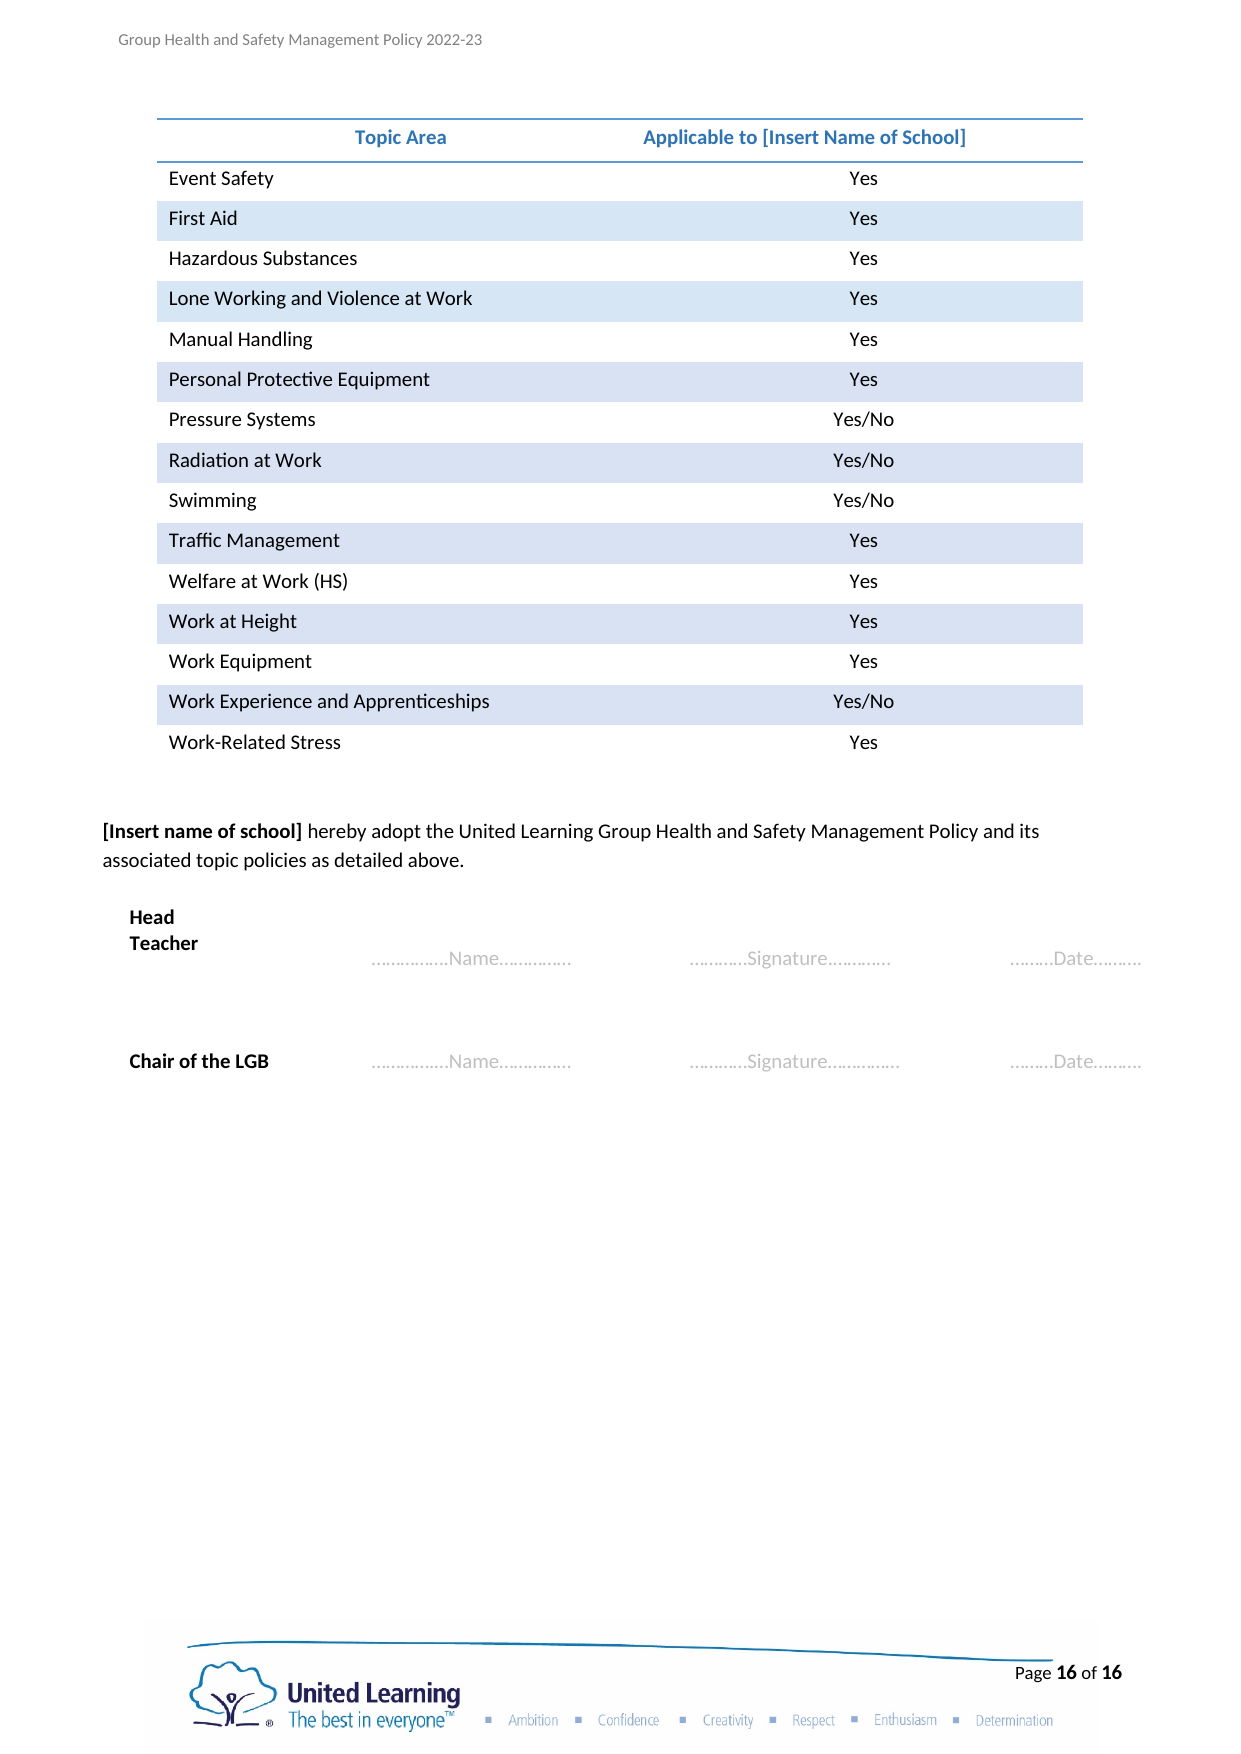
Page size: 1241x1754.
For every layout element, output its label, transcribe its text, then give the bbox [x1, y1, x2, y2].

table_cell Swimming [157, 483, 526, 523]
table_header Topic Area [157, 120, 526, 161]
table_cell …………Signature…………… [678, 977, 999, 1080]
table_cell Yes [526, 725, 1083, 765]
text [Insert name of school] hereby adopt the United Learning Group Health and Safety Management Policy and its associated topic policies as detailed above. [102, 765, 1122, 873]
table_cell Work Equipment [157, 644, 526, 684]
table_cell Traffic Management [157, 523, 526, 564]
table_cell Yes [526, 322, 1083, 362]
table_header …………Signature.………… [678, 883, 999, 977]
table_cell Work-Related Stress [157, 725, 526, 765]
table_cell Lone Working and Violence at Work [157, 281, 526, 322]
table_header Head Teacher [118, 883, 360, 977]
table_cell ………Date………. [999, 977, 1154, 1080]
table_cell Yes/No [526, 403, 1083, 443]
table_cell Yes [526, 644, 1083, 684]
picture [142, 1618, 1098, 1754]
table_cell Yes [526, 362, 1083, 402]
table_cell Chair of the LGB [118, 977, 360, 1080]
table_cell Yes [526, 241, 1083, 281]
table_cell Yes [526, 523, 1083, 564]
table_cell Yes [526, 604, 1083, 644]
table_cell Yes/No [526, 483, 1083, 523]
table_cell Welfare at Work (HS) [157, 564, 526, 604]
table_header …………….Name…………… [360, 883, 678, 977]
table_cell Work Experience and Apprenticeships [157, 685, 526, 725]
table_cell Manual Handling [157, 322, 526, 362]
table_cell Yes/No [526, 685, 1083, 725]
table_cell First Aid [157, 201, 526, 241]
table_cell Work at Height [157, 604, 526, 644]
table_header Applicable to [Insert Name of School] [526, 120, 1083, 161]
table_cell Hazardous Substances [157, 241, 526, 281]
table_header ………Date………. [999, 883, 1154, 977]
table_cell Pressure Systems [157, 403, 526, 443]
table_cell Radiation at Work [157, 443, 526, 483]
table_cell Yes [526, 163, 1083, 201]
table_cell Yes [526, 564, 1083, 604]
table_cell Personal Protective Equipment [157, 362, 526, 402]
table_cell Yes [526, 281, 1083, 322]
table_cell ………….…Name…………… [360, 977, 678, 1080]
table_cell Yes/No [526, 443, 1083, 483]
table_cell Event Safety [157, 163, 526, 201]
table_cell Yes [526, 201, 1083, 241]
